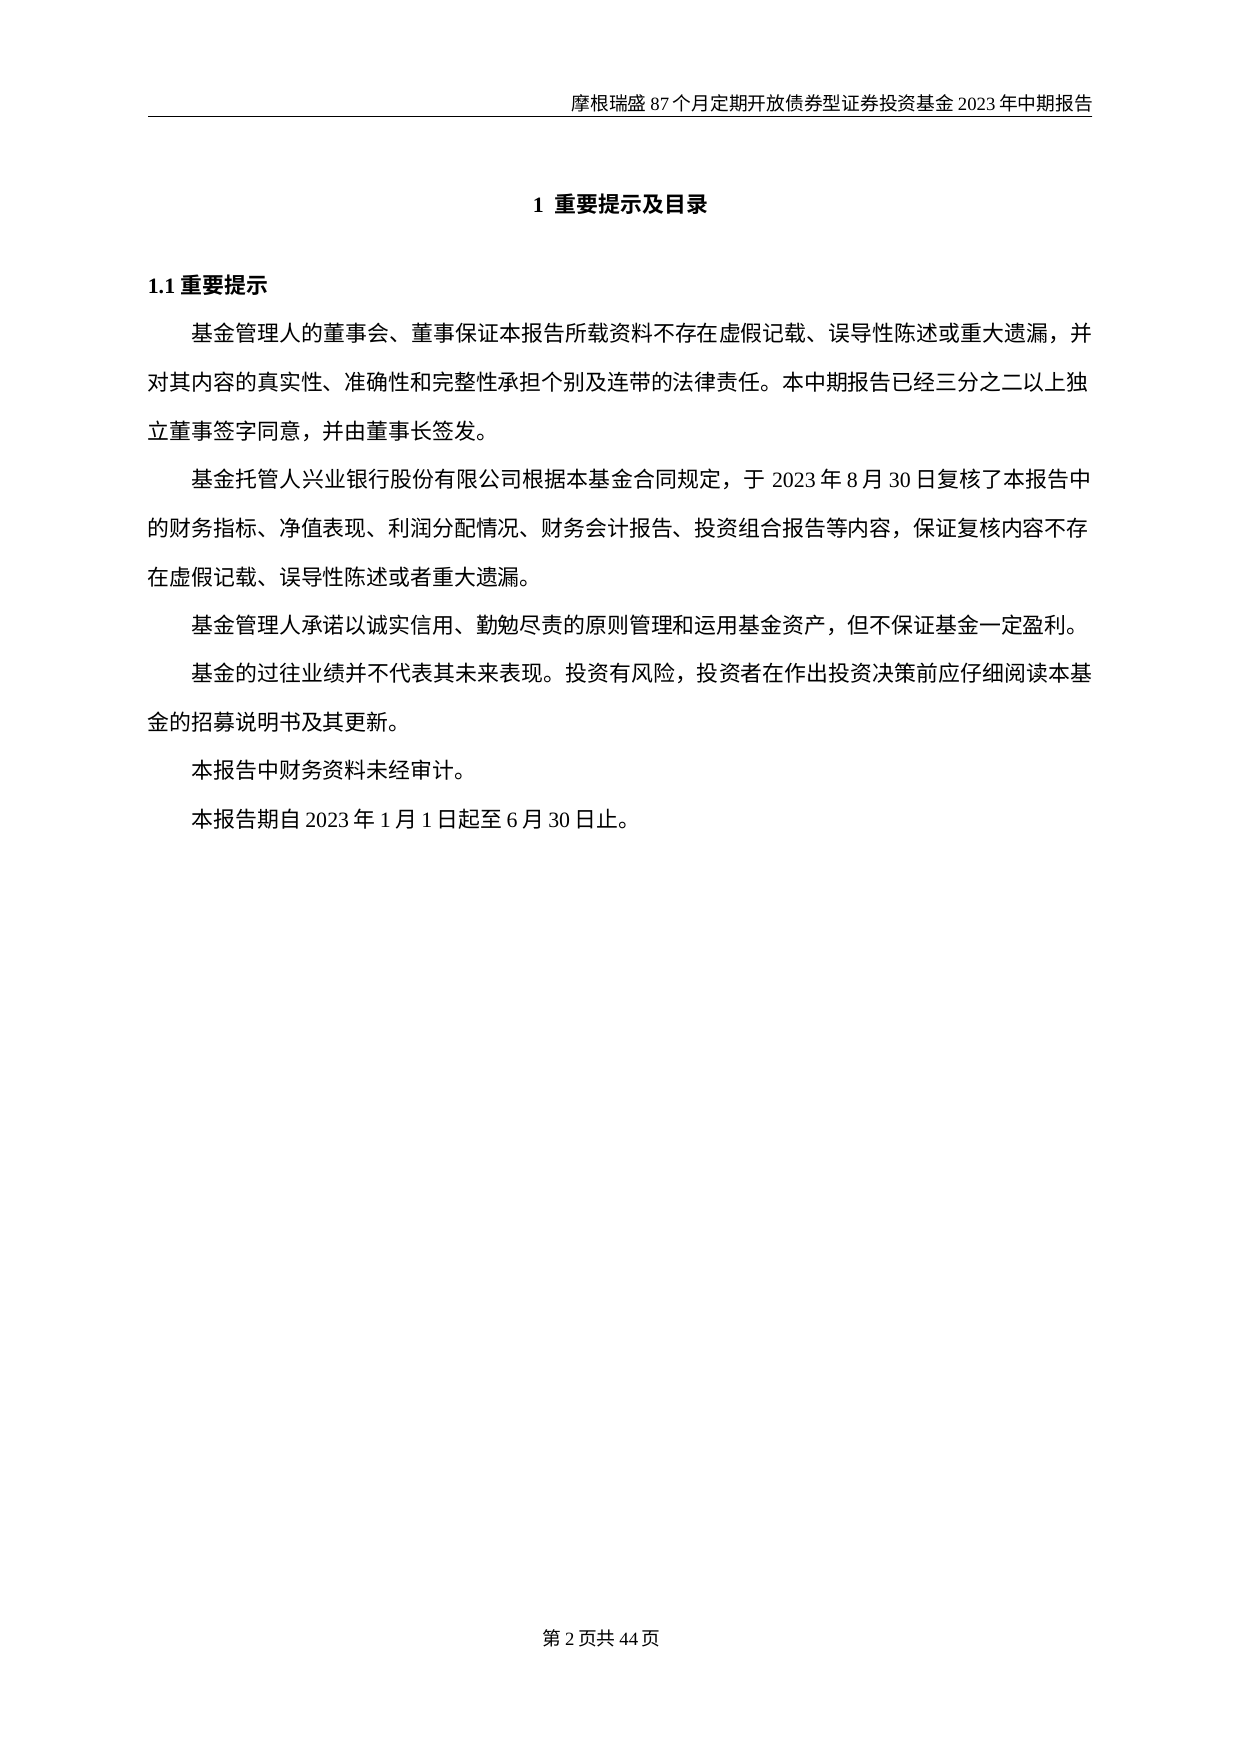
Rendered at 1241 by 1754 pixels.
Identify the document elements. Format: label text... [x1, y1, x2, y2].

text 基金托管人兴业银行股份有限公司根据本基金合同规定，于2023年8月30日复核了本报告中的财务指标、净值表现、利润分配情况、财务会计报告、投资组合报告等内容，保证复核内容不存在虚假记载、误导性陈述或者重大遗漏。 [148, 462, 1092, 592]
text 基金管理人承诺以诚实信用、勤勉尽责的原则管理和运用基金资产，但不保证基金一定盈利。 [148, 608, 1092, 640]
subtitle 1.1 重要提示 [148, 268, 1092, 300]
text 本报告期自2023年1月1日起至6月30日止。 [148, 801, 1092, 834]
text 基金的过往业绩并不代表其未来表现。投资有风险，投资者在作出投资决策前应仔细阅读本基金的招募说明书及其更新。 [148, 656, 1092, 737]
subtitle 1 重要提示及目录 [148, 187, 1092, 219]
text 本报告中财务资料未经审计。 [148, 753, 1092, 786]
text 基金管理人的董事会、董事保证本报告所载资料不存在虚假记载、误导性陈述或重大遗漏，并对其内容的真实性、准确性和完整性承担个别及连带的法律责任。本中期报告已经三分之二以上独立董事签字同意，并由董事长签发。 [148, 316, 1092, 446]
